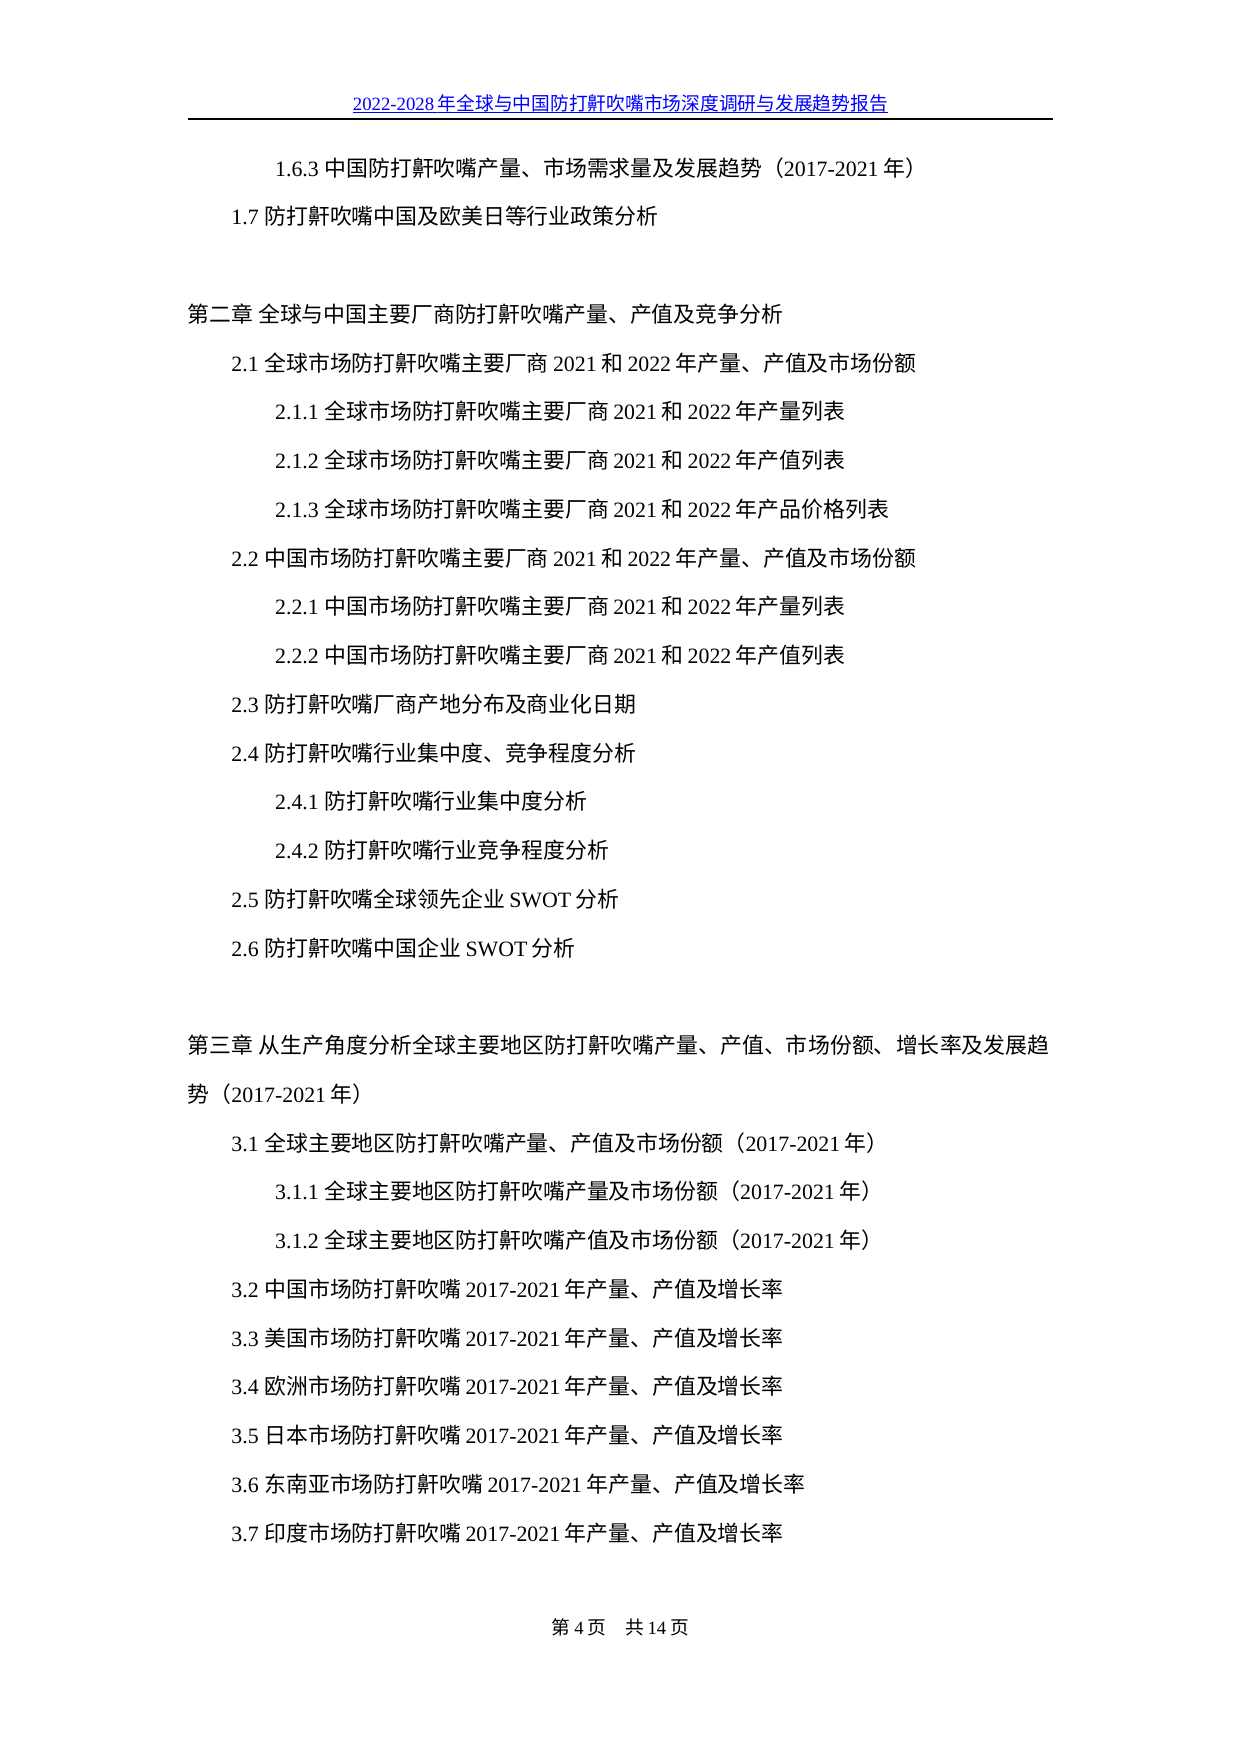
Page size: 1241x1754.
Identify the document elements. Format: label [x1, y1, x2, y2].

text [187, 150, 1053, 1548]
